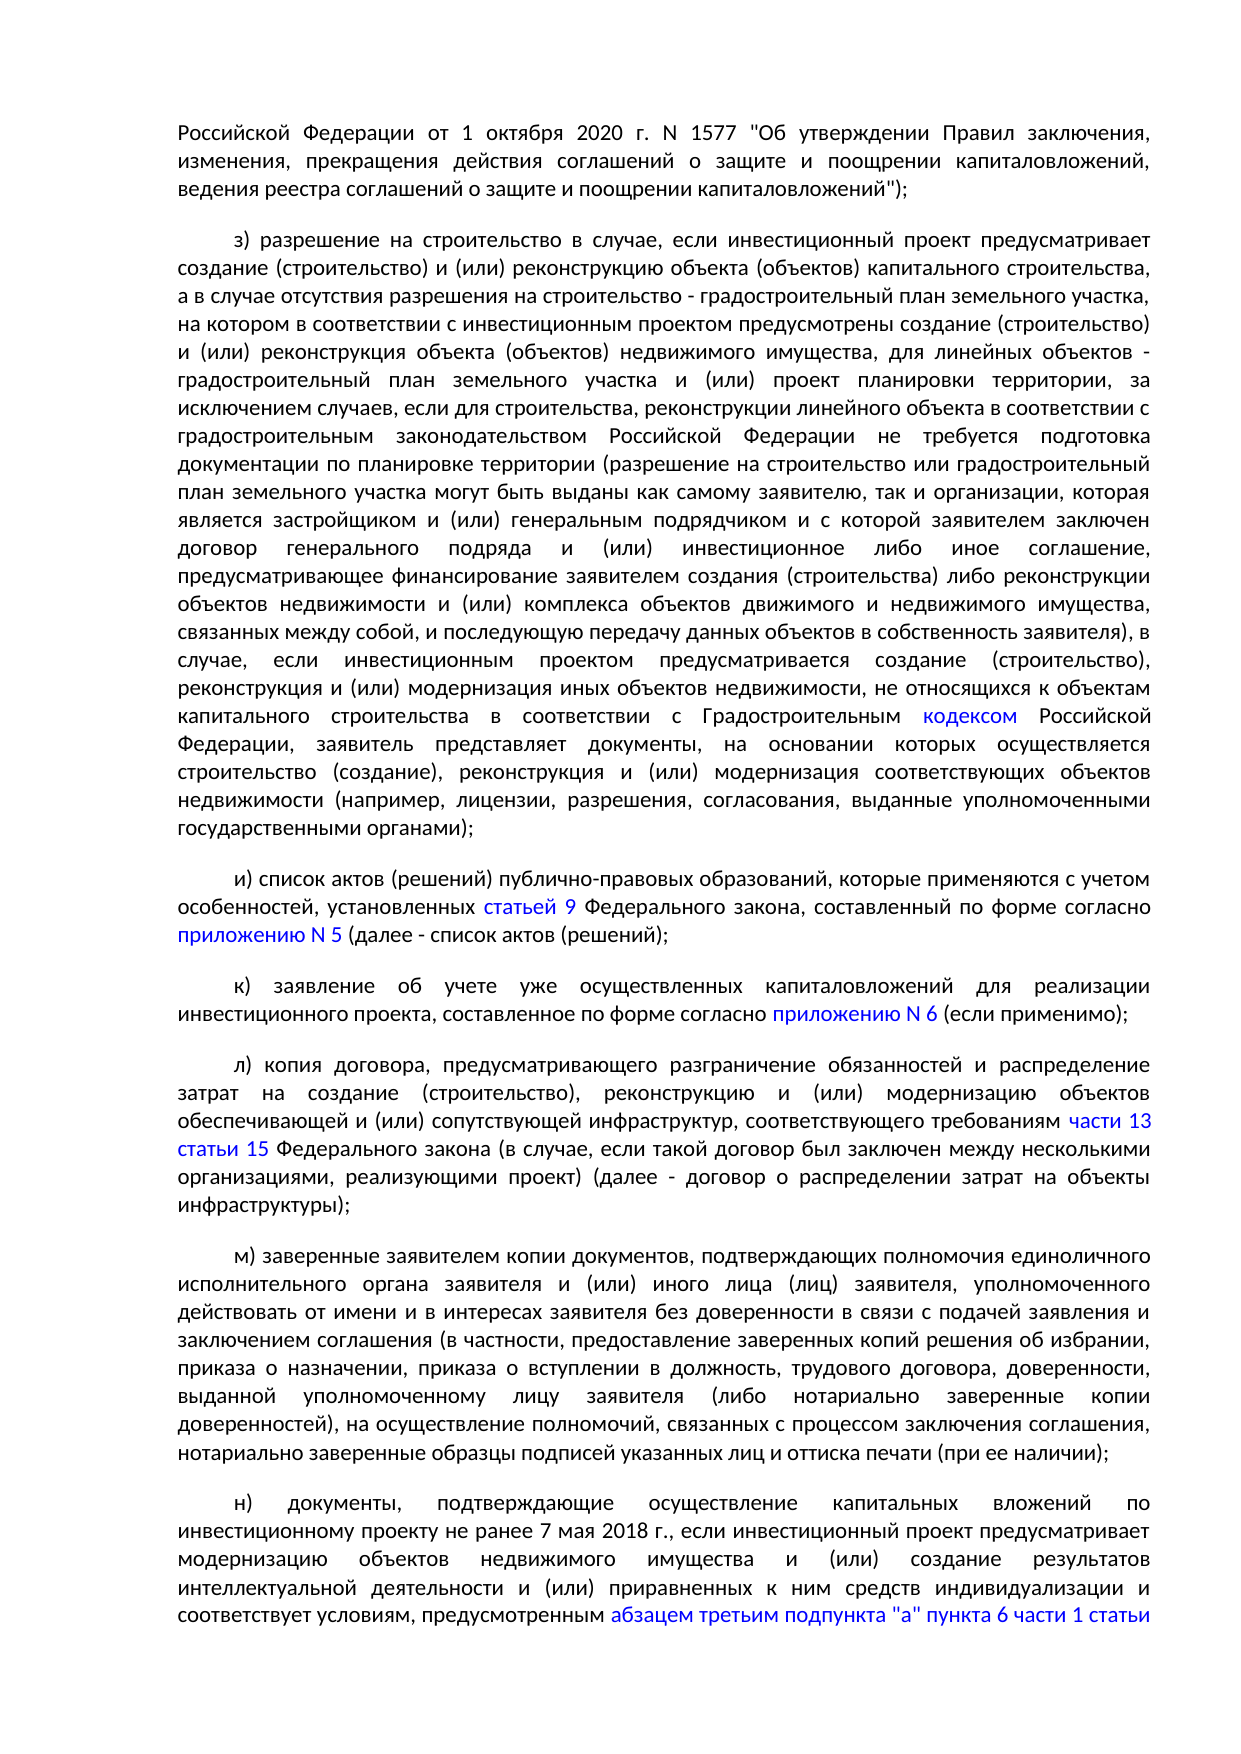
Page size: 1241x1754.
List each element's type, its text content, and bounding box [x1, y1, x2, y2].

text к) заявление об учете уже осуществленных капиталовложений для реализации инвестиционного проекта, составленное по форме согласно приложению N 6 (если применимо); [177, 971, 1152, 1027]
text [177, 118, 1152, 202]
text л) копия договора, предусматривающего разграничение обязанностей и распределение затрат на создание (строительство), реконструкцию и (или) модернизацию объектов обеспечивающей и (или) сопутствующей инфраструктур, соответствующего требованиям части 13 статьи 15 Федерального закона (в случае, если такой договор был заключен между несколькими организациями, реализующими проект) (далее - договор о распределении затрат на объекты инфраструктуры); [177, 1050, 1152, 1218]
text з) разрешение на строительство в случае, если инвестиционный проект предусматривает создание (строительство) и (или) реконструкцию объекта (объектов) капитального строительства, а в случае отсутствия разрешения на строительство - градостроительный план земельного участка, на котором в соответствии с инвестиционным проектом предусмотрены создание (строительство) и (или) реконструкция объекта (объектов) недвижимого имущества, для линейных объектов - градостроительный план земельного участка и (или) проект планировки территории, за исключением случаев, если для строительства, реконструкции линейного объекта в соответствии с градостроительным законодательством Российской Федерации не требуется подготовка документации по планировке территории (разрешение на строительство или градостроительный план земельного участка могут быть выданы как самому заявителю, так и организации, которая является застройщиком и (или) генеральным подрядчиком и с которой заявителем заключен договор генерального подряда и (или) инвестиционное либо иное соглашение, предусматривающее финансирование заявителем создания (строительства) либо реконструкции объектов недвижимости и (или) комплекса объектов движимого и недвижимого имущества, связанных между собой, и последующую передачу данных объектов в собственность заявителя), в случае, если инвестиционным проектом предусматривается создание (строительство), реконструкция и (или) модернизация иных объектов недвижимости, не относящихся к объектам капитального строительства в соответствии с Градостроительным кодексом Российской Федерации, заявитель представляет документы, на основании которых осуществляется строительство (создание), реконструкция и (или) модернизация соответствующих объектов недвижимости (например, лицензии, разрешения, согласования, выданные уполномоченными государственными органами); [177, 225, 1152, 842]
text м) заверенные заявителем копии документов, подтверждающих полномочия единоличного исполнительного органа заявителя и (или) иного лица (лиц) заявителя, уполномоченного действовать от имени и в интересах заявителя без доверенности в связи с подачей заявления и заключением соглашения (в частности, предоставление заверенных копий решения об избрании, приказа о назначении, приказа о вступлении в должность, трудового договора, доверенности, выданной уполномоченному лицу заявителя (либо нотариально заверенные копии доверенностей), на осуществление полномочий, связанных с процессом заключения соглашения, нотариально заверенные образцы подписей указанных лиц и оттиска печати (при ее наличии); [177, 1241, 1152, 1466]
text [177, 1488, 1152, 1629]
text и) список актов (решений) публично-правовых образований, которые применяются с учетом особенностей, установленных статьей 9 Федерального закона, составленный по форме согласно приложению N 5 (далее - список актов (решений); [177, 864, 1152, 948]
